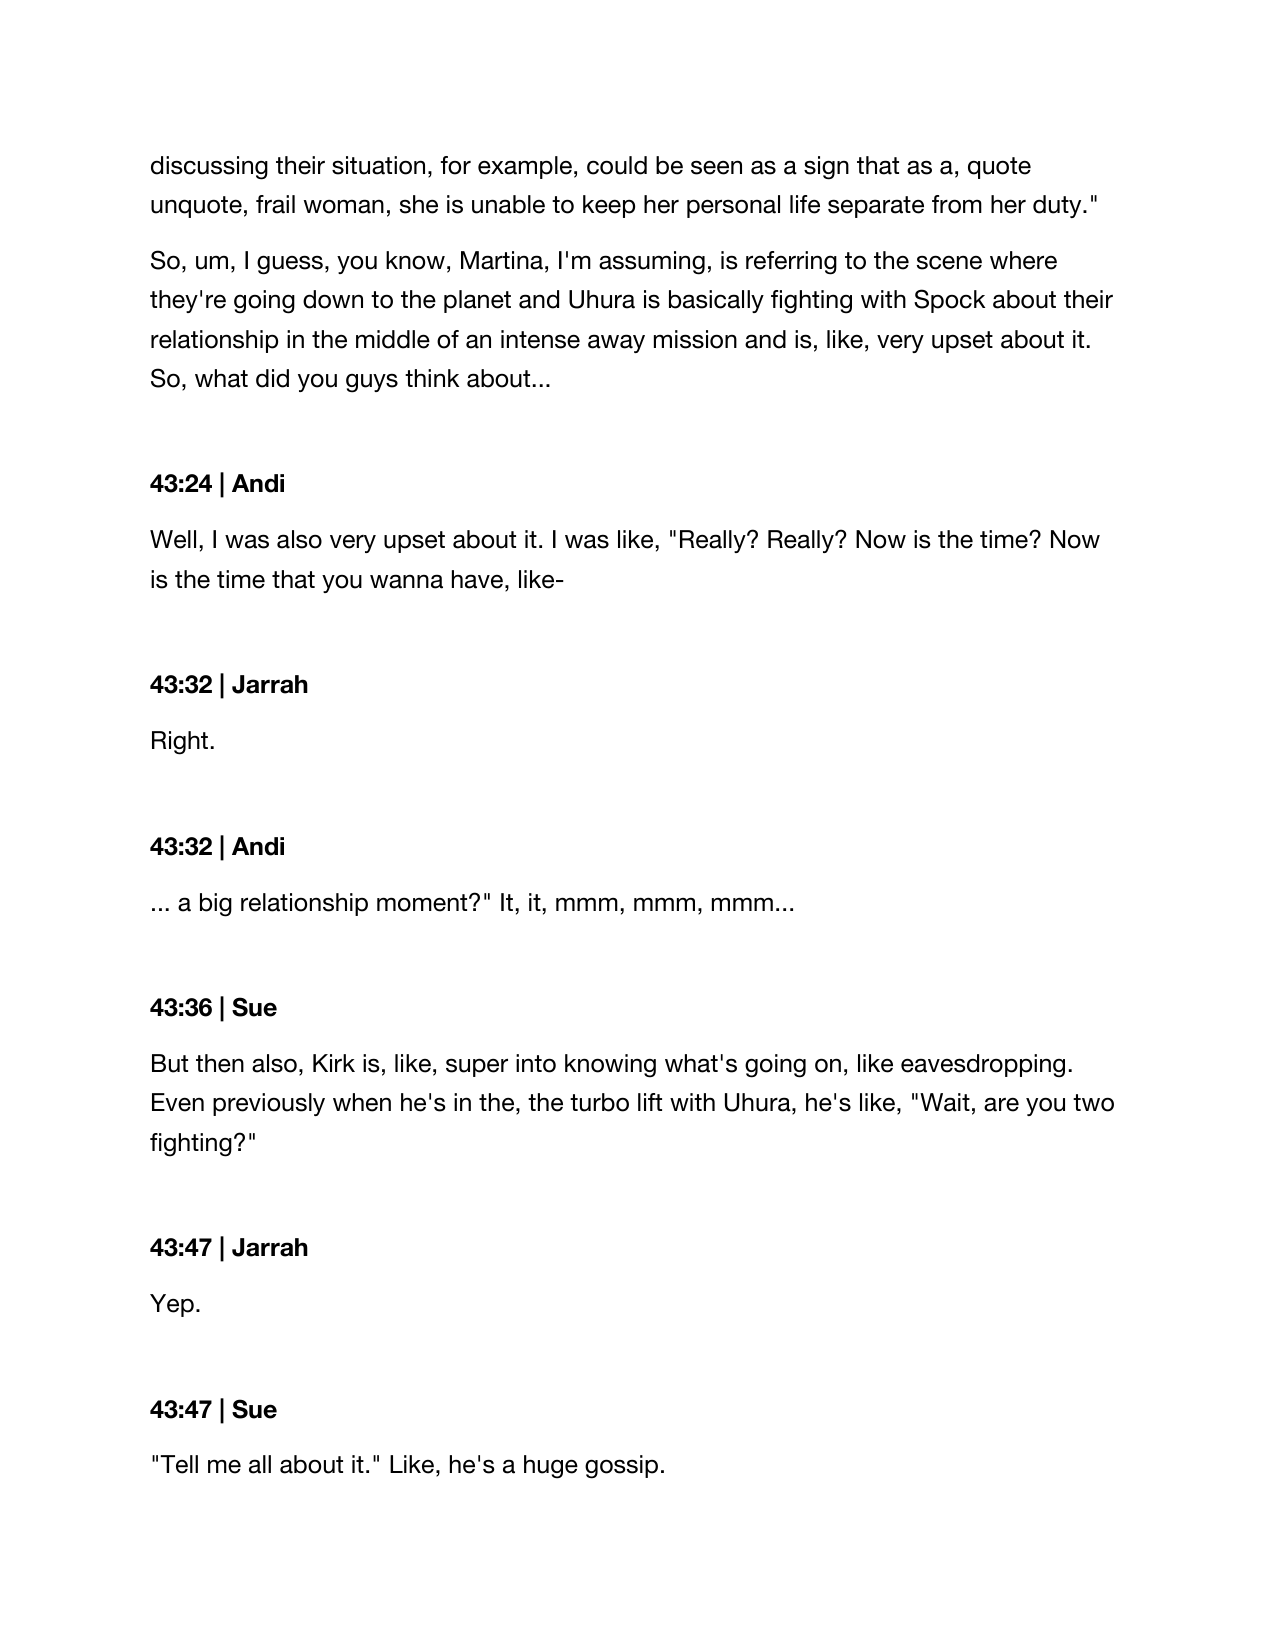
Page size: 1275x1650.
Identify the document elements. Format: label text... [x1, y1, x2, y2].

text 43:47 | Jarrah [150, 1232, 1125, 1264]
text "Tell me all about it." Like, he's a huge gossip. [150, 1449, 1125, 1481]
text 43:32 | Jarrah [150, 669, 1125, 701]
text Right. [150, 725, 1125, 757]
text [150, 150, 1125, 221]
text ... a big relationship moment?" It, it, mmm, mmm, mmm... [150, 887, 1125, 918]
text So, um, I guess, you know, Martina, I'm assuming, is referring to the scene where they're going down to the planet and Uhura is basically fighting with Spock about their relationship in the middle of an intense away mission and is, like, very upset about it. So, what did you guys think about... [150, 245, 1125, 394]
text 43:24 | Andi [150, 468, 1125, 500]
text 43:32 | Andi [150, 831, 1125, 862]
text 43:47 | Sue [150, 1394, 1125, 1425]
text Well, I was also very upset about it. I was like, "Really? Really? Now is the time? Now is the time that you wanna have, like- [150, 524, 1125, 595]
text 43:36 | Sue [150, 992, 1125, 1024]
text But then also, Kirk is, like, super into knowing what's going on, like eavesdropping. Even previously when he's in the, the turbo lift with Uhura, he's like, "Wait, are you two fighting?" [150, 1048, 1125, 1158]
text Yep. [150, 1288, 1125, 1319]
